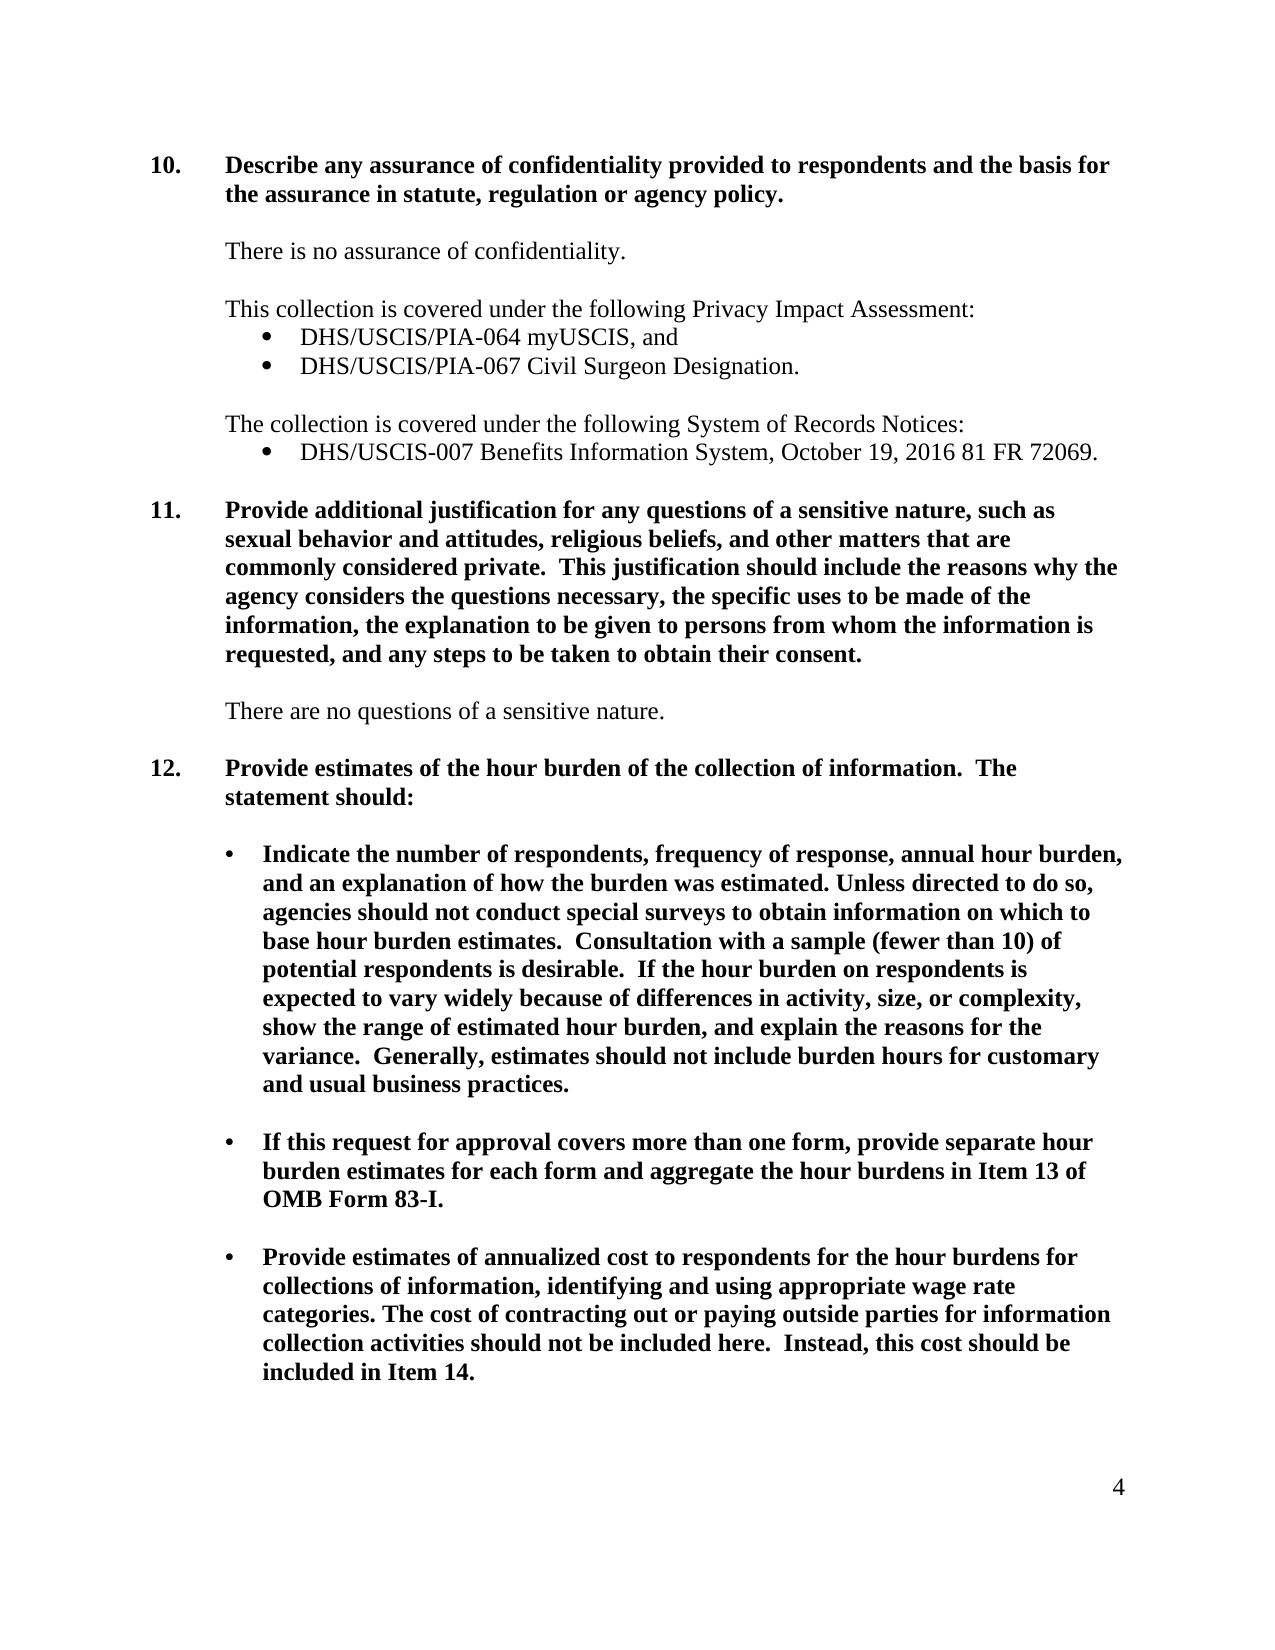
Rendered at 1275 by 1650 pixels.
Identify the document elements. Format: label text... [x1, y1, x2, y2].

text 11. Provide additional justification for any questions of a sensitive nature, such as sexual behavior and attitudes, religious beliefs, and other matters that are commonly considered private. This justification should include the reasons why the agency considers the questions necessary, the specific uses to be made of the information, the explanation to be given to persons from whom the information is requested, and any steps to be taken to obtain their consent. [150, 495, 1125, 667]
list DHS/USCIS/PIA-064 myUSCIS, and [262, 322, 1125, 351]
text • Indicate the number of respondents, frequency of response, annual hour burden, and an explanation of how the burden was estimated. Unless directed to do so, agencies should not conduct special surveys to obtain information on which to base hour burden estimates. Consultation with a sample (fewer than 10) of potential respondents is desirable. If the hour burden on respondents is expected to vary widely because of differences in activity, size, or complexity, show the range of estimated hour burden, and explain the reasons for the variance. Generally, estimates should not include burden hours for customary and usual business practices. [225, 839, 1125, 1098]
text This collection is covered under the following Privacy Impact Assessment: [225, 294, 1125, 322]
list DHS/USCIS-007 Benefits Information System, October 19, 2016 81 FR 72069. [262, 437, 1125, 466]
text There are no questions of a sensitive nature. [225, 696, 1125, 724]
text The collection is covered under the following System of Records Notices: [225, 409, 1125, 437]
text There is no assurance of confidentiality. [225, 236, 1125, 265]
text • If this request for approval covers more than one form, provide separate hour burden estimates for each form and aggregate the hour burdens in Item 13 of OMB Form 83-I. [225, 1127, 1125, 1213]
text 12. Provide estimates of the hour burden of the collection of information. The statement should: [150, 753, 1125, 811]
list DHS/USCIS/PIA-067 Civil Surgeon Designation. [262, 351, 1125, 380]
text 10. Describe any assurance of confidentiality provided to respondents and the basis for the assurance in statute, regulation or agency policy. [150, 150, 1125, 207]
text • Provide estimates of annualized cost to respondents for the hour burdens for collections of information, identifying and using appropriate wage rate categories. The cost of contracting out or paying outside parties for information collection activities should not be included here. Instead, this cost should be included in Item 14. [225, 1242, 1125, 1386]
